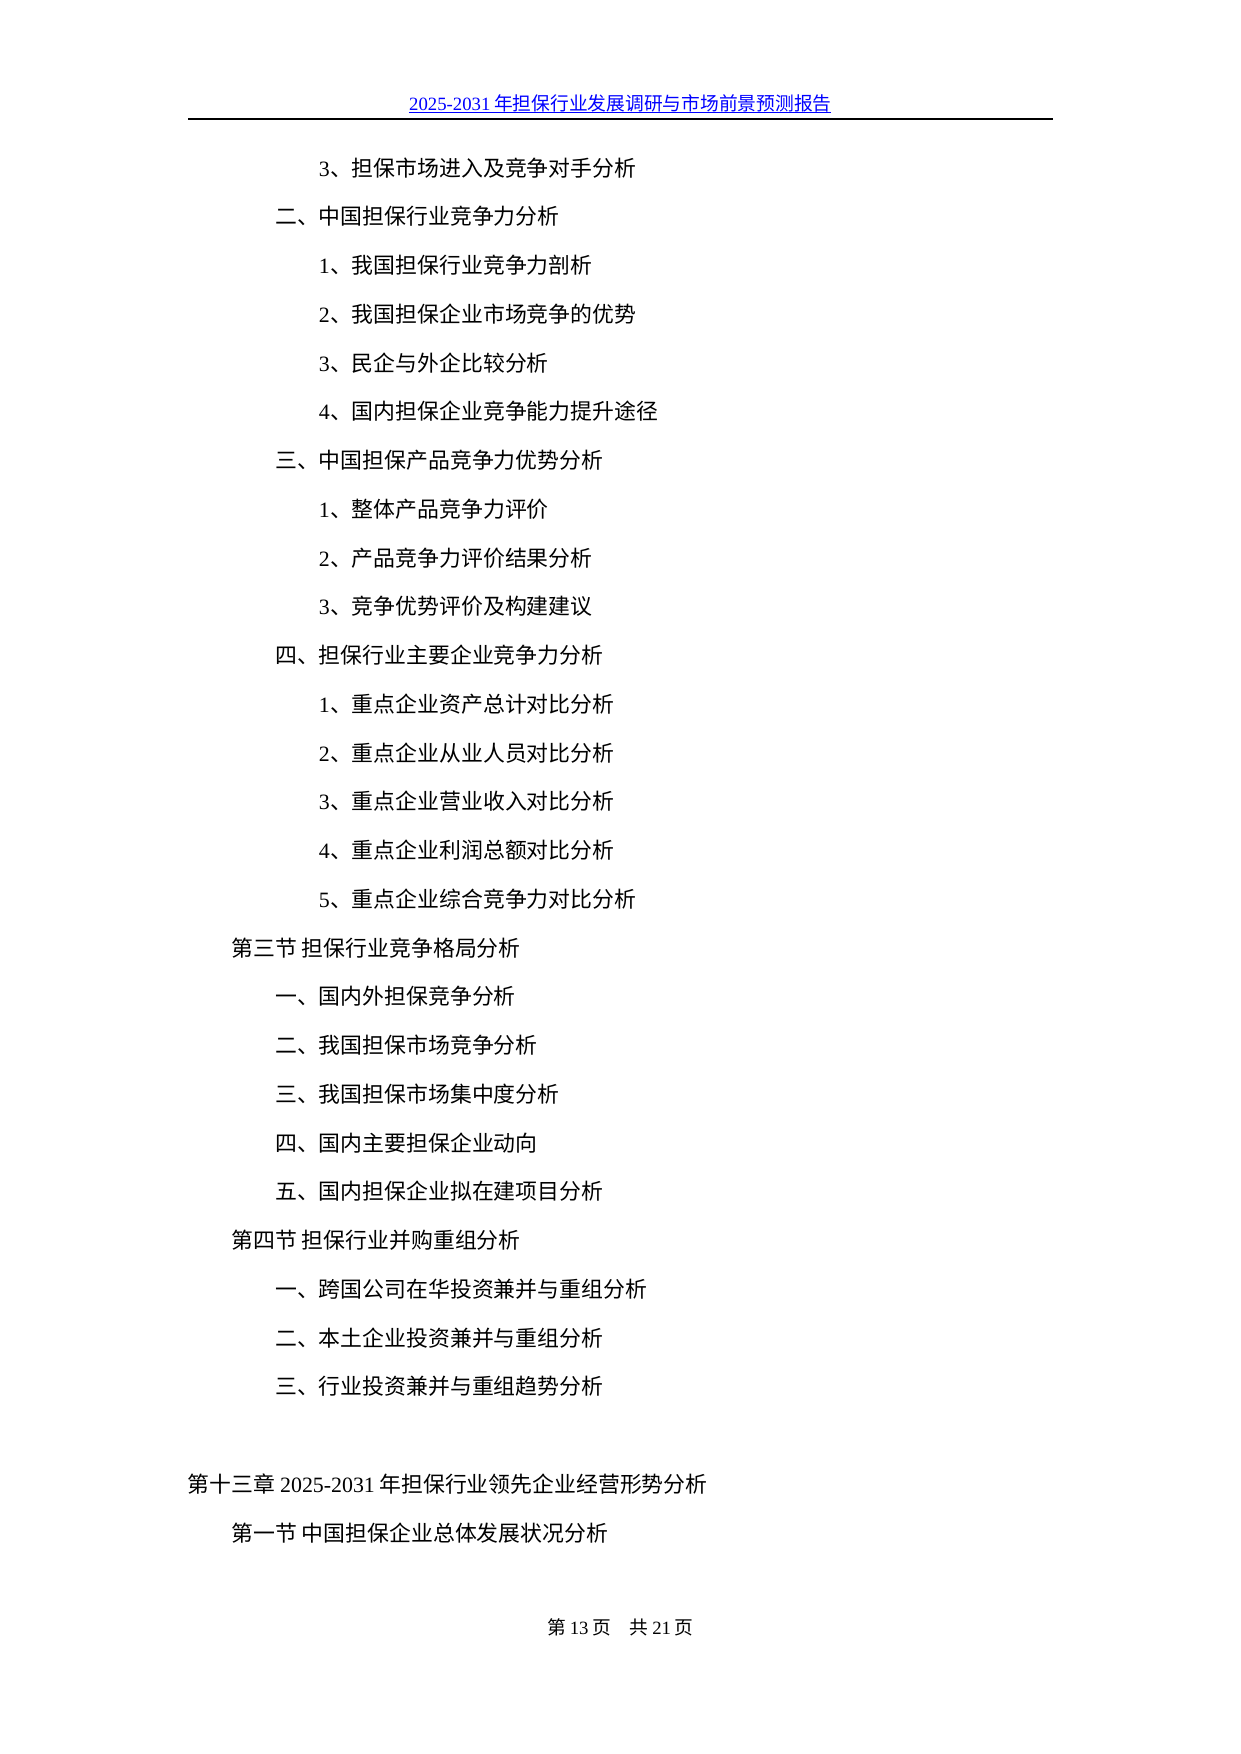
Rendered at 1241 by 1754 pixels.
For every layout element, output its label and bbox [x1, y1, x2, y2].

text [187, 150, 1053, 1548]
